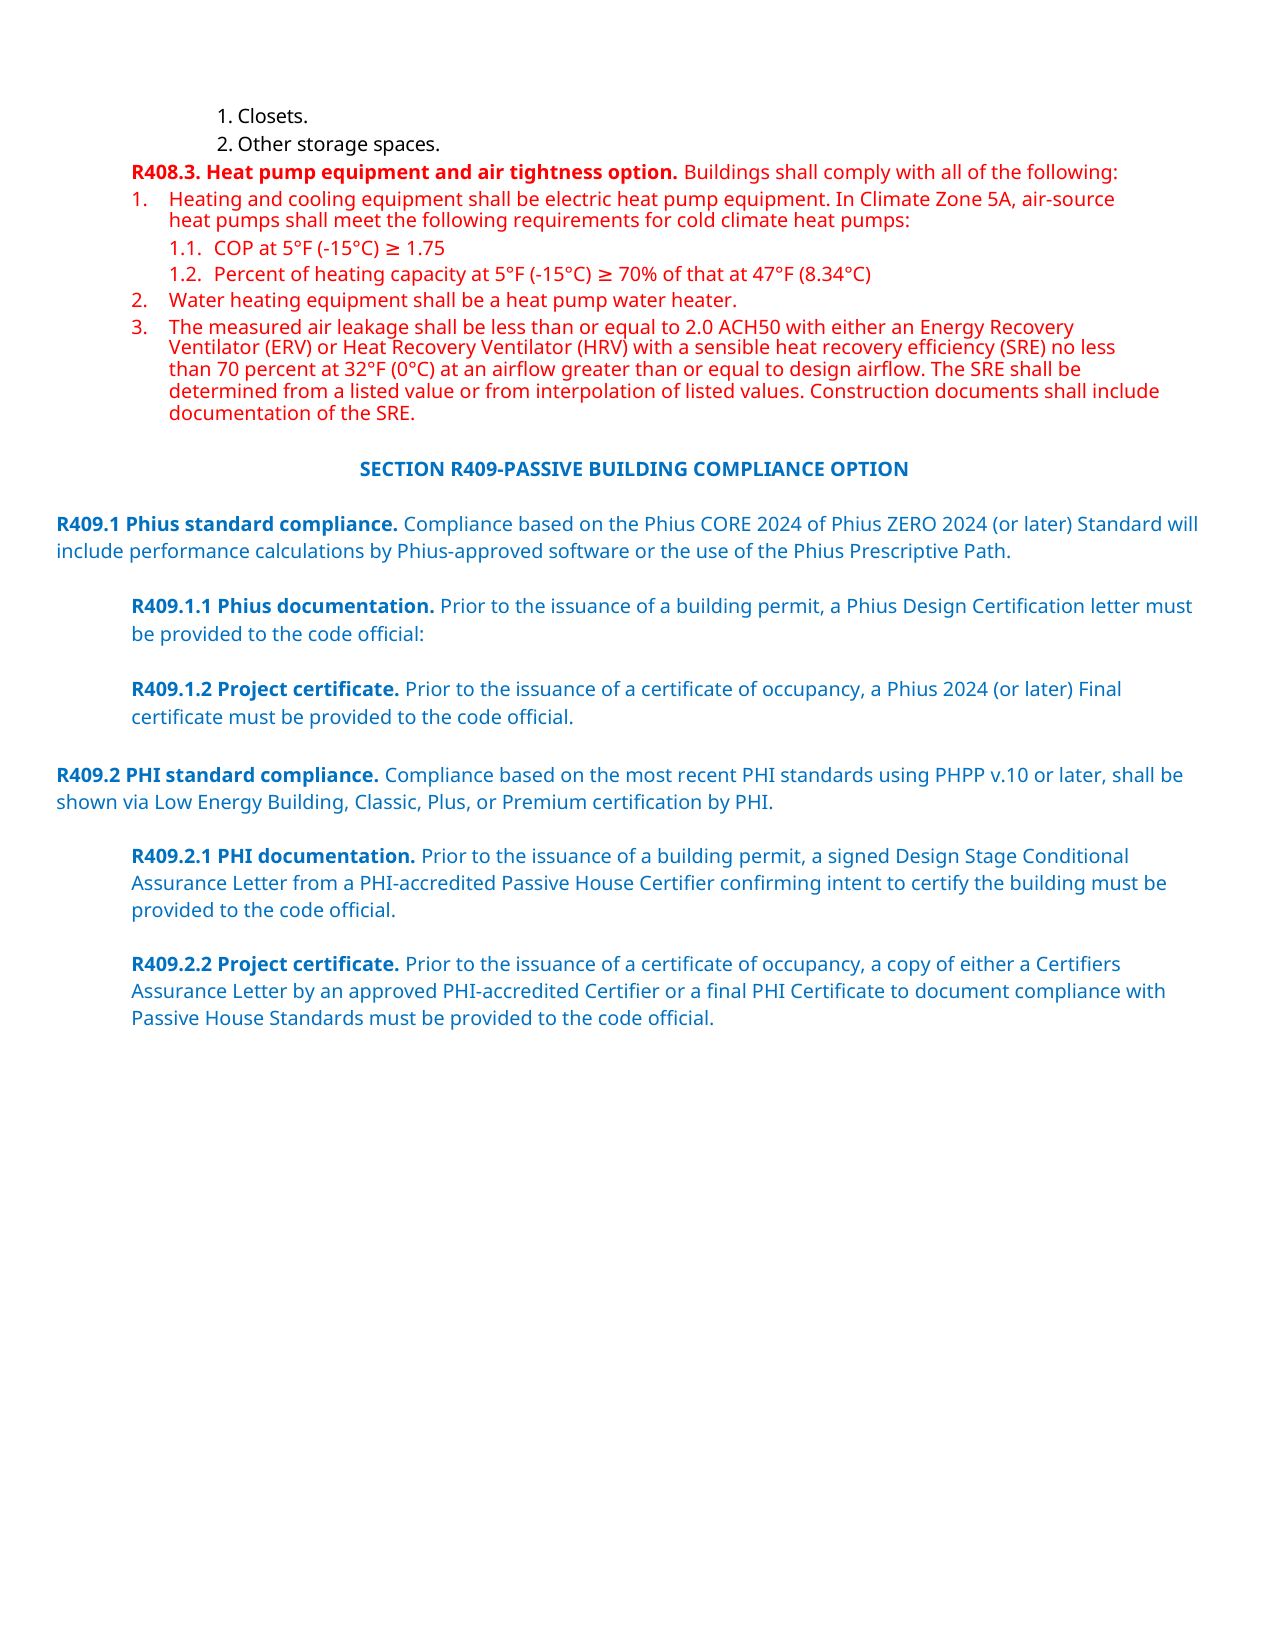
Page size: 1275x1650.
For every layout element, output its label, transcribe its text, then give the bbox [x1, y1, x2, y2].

text R409.2.2 Project certificate. Prior to the issuance of a certificate of occupancy, a copy of either a Certifiers Assurance Letter by an approved PHI-accredited Certifier or a final PHI Certificate to document compliance with Passive House Standards must be provided to the code official. [131, 950, 1212, 1031]
text R408.3. Heat pump equipment and air tightness option. Buildings shall comply with all of the following: [56, 157, 1212, 184]
list The measured air leakage shall be less than or equal to 2.0 ACH50 with either an Energy Recovery Ventilator (ERV) or Heat Recovery Ventilator (HRV) with a sensible heat recovery efficiency (SRE) no less than 70 percent at 32°F (0°C) at an airflow greater than or equal to design airflow. The SRE shall be determined from a listed value or from interpolation of listed values. Construction documents shall include documentation of the SRE. [131, 317, 1161, 426]
text SECTION R409-PASSIVE BUILDING COMPLIANCE OPTION [56, 454, 1212, 481]
list Percent of heating capacity at 5°F (-15°C) ≥ 70% of that at 47°F (8.34°C) [169, 264, 1161, 286]
list Water heating equipment shall be a heat pump water heater. [131, 291, 1161, 312]
text R409.2.1 PHI documentation. Prior to the issuance of a building permit, a signed Design Stage Conditional Assurance Letter from a PHI-accredited Passive House Certifier confirming intent to certify the building must be provided to the code official. [131, 842, 1212, 923]
text R409.2 PHI standard compliance. Compliance based on the most recent PHI standards using PHPP v.10 or later, shall be shown via Low Energy Building, Classic, Plus, or Premium certification by PHI. [56, 761, 1212, 815]
list Closets. [217, 102, 1212, 129]
text R409.1 Phius standard compliance. Compliance based on the Phius CORE 2024 of Phius ZERO 2024 (or later) Standard will include performance calculations by Phius-approved software or the use of the Phius Prescriptive Path. [56, 509, 1212, 564]
list Other storage spaces. [217, 129, 1212, 157]
list Heating and cooling equipment shall be electric heat pump equipment. In Climate Zone 5A, air-source heat pumps shall meet the following requirements for cold climate heat pumps: [131, 189, 1161, 233]
text R409.1.2 Project certificate. Prior to the issuance of a certificate of occupancy, a Phius 2024 (or later) Final certificate must be provided to the code official. [131, 675, 1212, 730]
text R409.1.1 Phius documentation. Prior to the issuance of a building permit, a Phius Design Certification letter must be provided to the code official: [131, 592, 1212, 647]
list COP at 5°F (-15°C) ≥ 1.75 [169, 238, 1161, 259]
